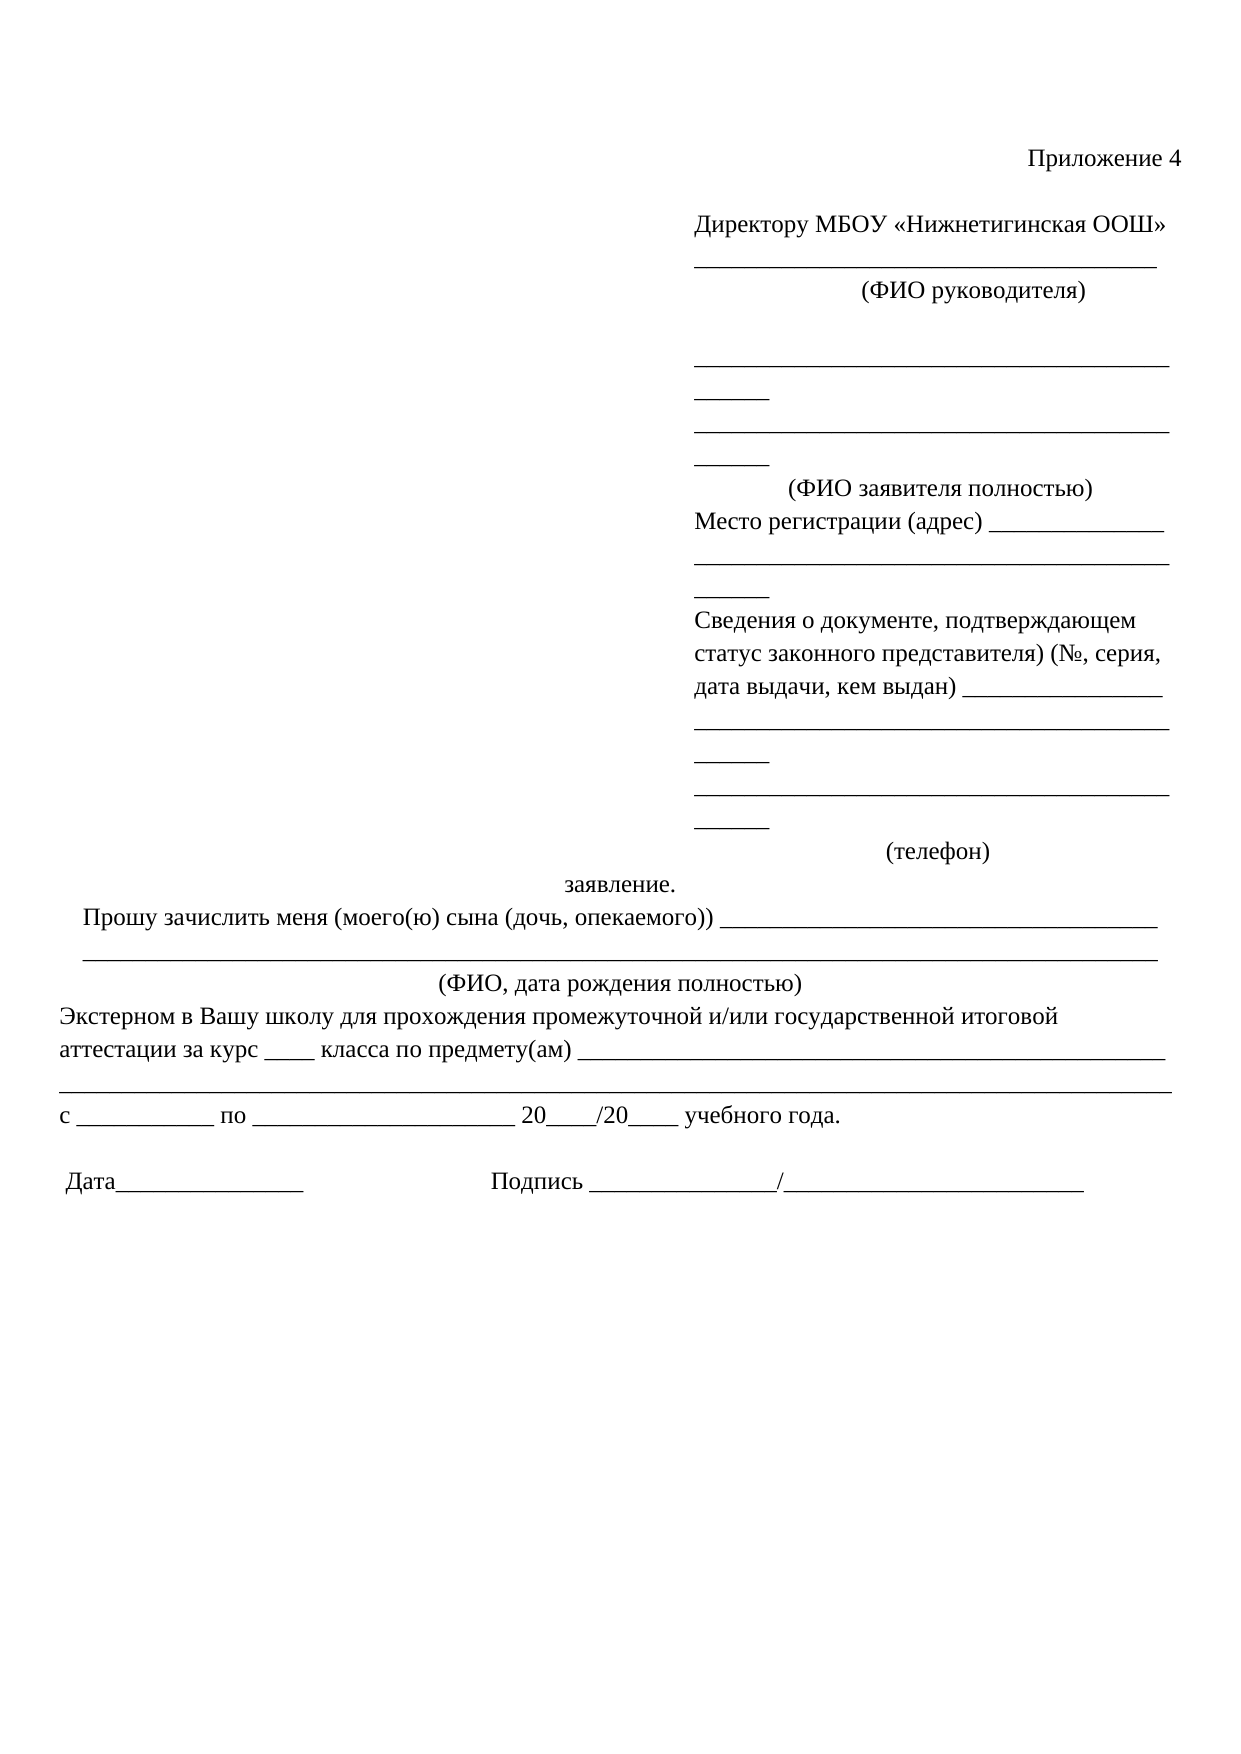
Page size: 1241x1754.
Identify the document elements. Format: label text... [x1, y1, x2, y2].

text Дата_______________ Подпись _______________/________________________ [59, 1166, 1181, 1195]
text Сведения о документе, подтверждающем статус законного представителя) (№, серия, дата выдачи, кем выдан) ________________ [694, 605, 1181, 700]
text Приложение 4 [59, 143, 1181, 172]
text (ФИО заявителя полностью) [694, 473, 1181, 502]
text (телефон) [694, 836, 1181, 865]
text заявление. [59, 869, 1181, 898]
text _____________________________________ [694, 242, 1181, 271]
text ____________________________________________ [694, 539, 1181, 601]
text Место регистрации (адрес) ______________ [694, 506, 1181, 535]
text ____________________________________________ [694, 308, 1181, 403]
text ____________________________________________ [694, 407, 1181, 469]
text Прошу зачислить меня (моего(ю) сына (дочь, опекаемого)) ___________________________________ ______________________________________________________________________________________ (ФИО, дата рождения полностью) [59, 902, 1181, 997]
text Директору МБОУ «Нижнетигинская ООШ» [694, 209, 1181, 238]
text ____________________________________________ [694, 770, 1181, 832]
text ____________________________________________ [694, 704, 1181, 766]
list Экстерном в Вашу школу для прохождения промежуточной и/или государственной итоговой аттестации за курс ____ класса по предмету(ам) _______________________________________________ _________________________________________________________________________________________ с ___________ по _____________________ 20____/20____ учебного года. [59, 1001, 1181, 1129]
text (ФИО руководителя) [723, 276, 1181, 304]
